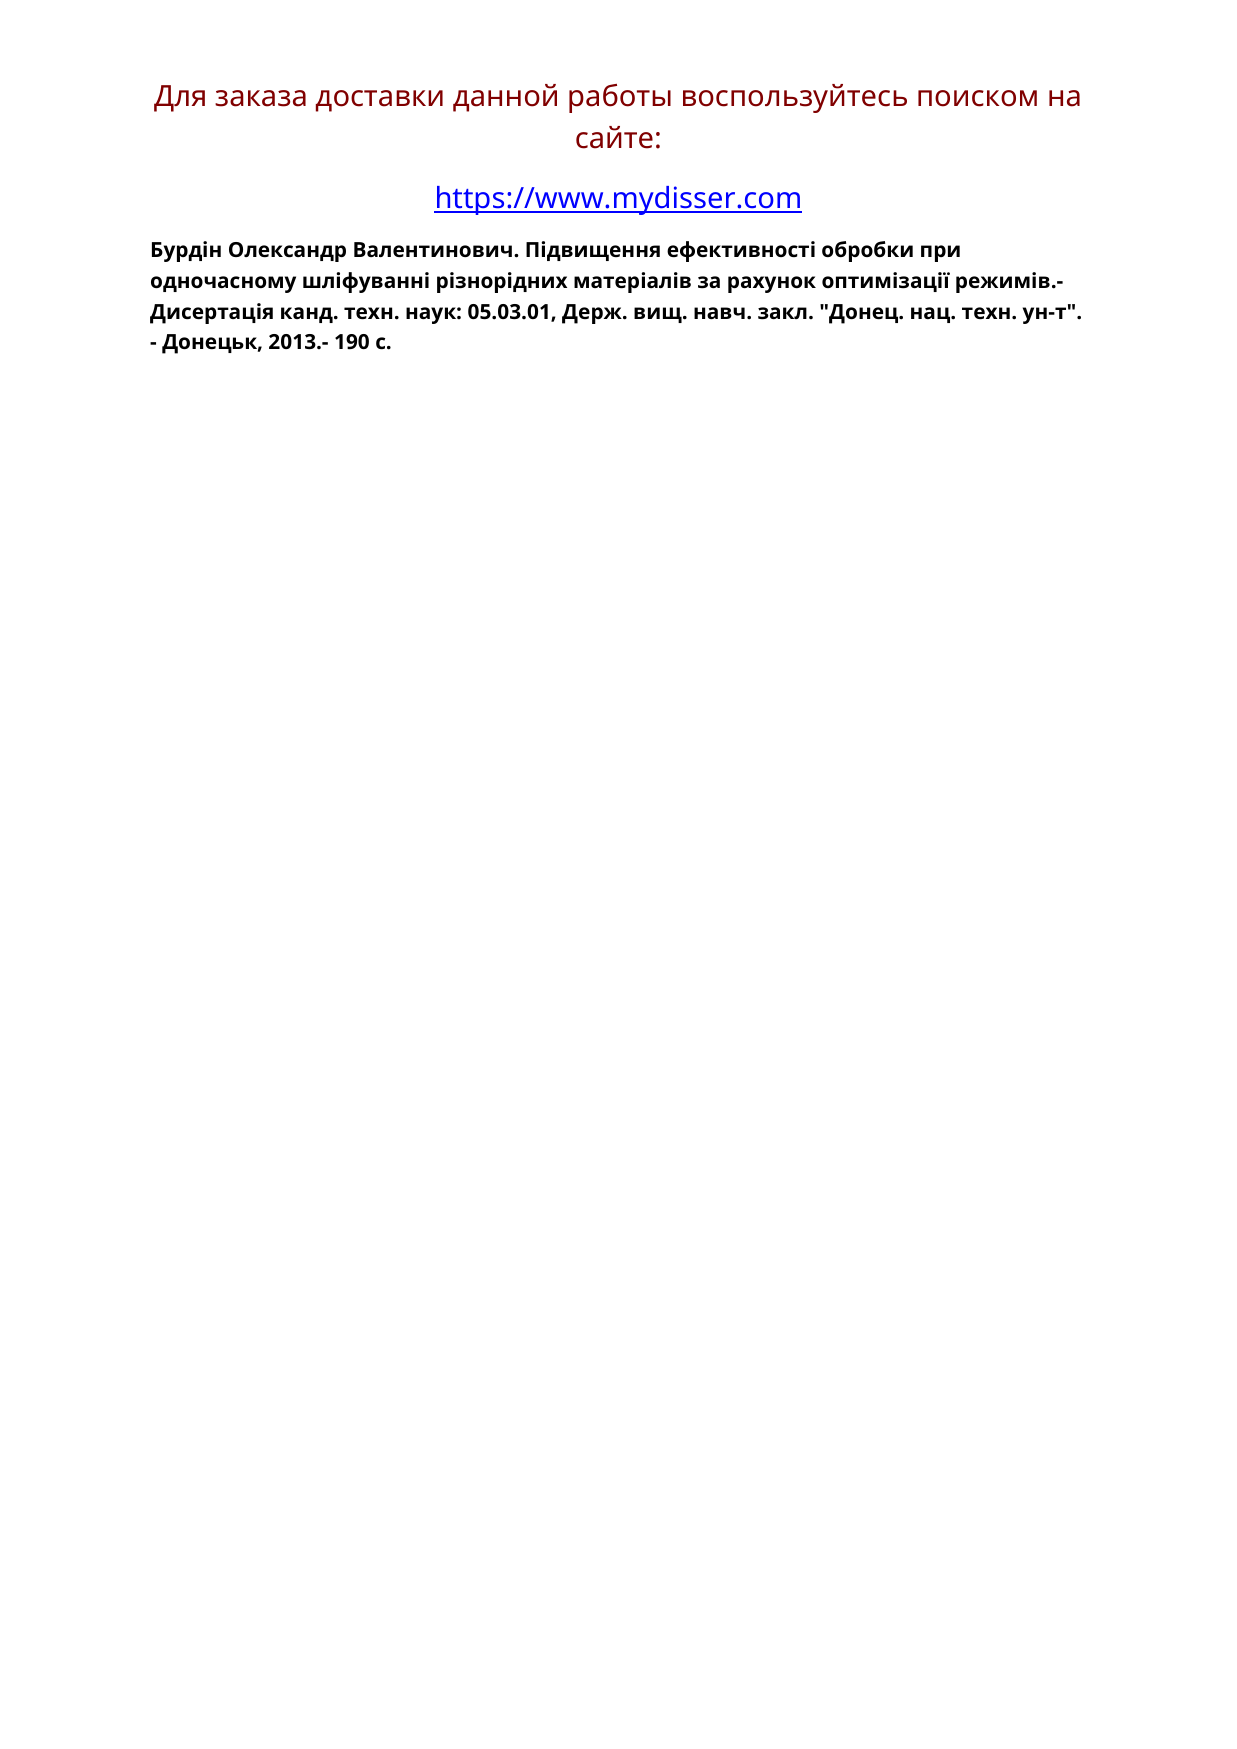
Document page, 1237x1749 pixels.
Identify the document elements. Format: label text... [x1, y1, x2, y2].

text Бурдін Олександр Валентинович. Підвищення ефективності обробки при одночасному шліфуванні різнорідних матеріалів за рахунок оптимізації режимів.- Дисертація канд. техн. наук: 05.03.01, Держ. вищ. навч. закл. "Донец. нац. техн. ун-т". - Донецьк, 2013.- 190 с. [150, 236, 1086, 356]
